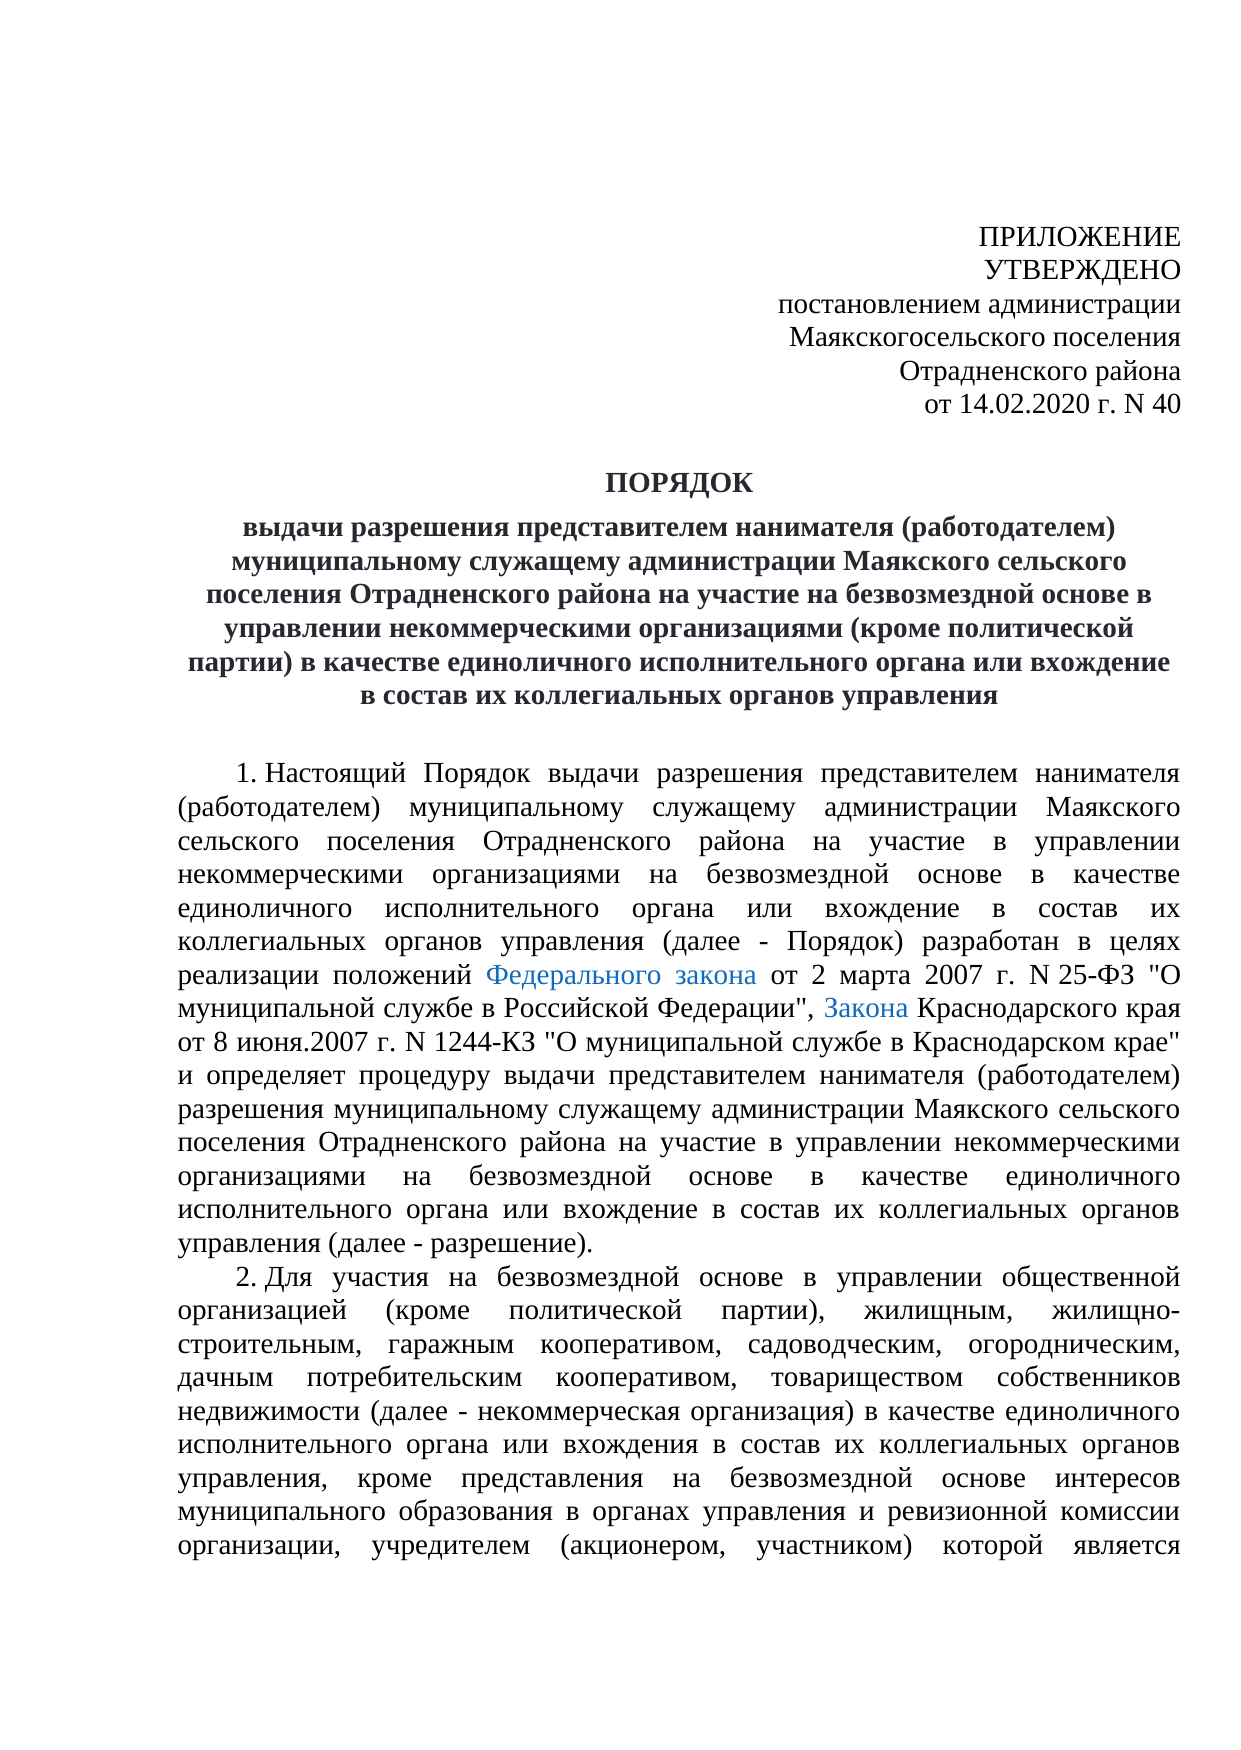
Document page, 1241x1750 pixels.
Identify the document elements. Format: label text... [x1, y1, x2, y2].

text выдачи разрешения представителем нанимателя (работодателем) муниципальному служащему администрации Маякского сельского поселения Отрадненского района на участие на безвозмездной основе в управлении некоммерческими организациями (кроме политической партии) в качестве единоличного исполнительного органа или вхождение в состав их коллегиальных органов управления [177, 509, 1181, 711]
text УТВЕРЖДЕНО [177, 252, 1181, 286]
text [177, 1259, 1181, 1561]
text Отрадненского района [177, 353, 1181, 386]
text ПРИЛОЖЕНИЕ [177, 219, 1181, 252]
text ПОРЯДОК [177, 465, 1181, 498]
text Маякскогосельского поселения [177, 319, 1181, 353]
text 1. Настоящий Порядок выдачи разрешения представителем нанимателя (работодателем) муниципальному служащему администрации Маякского сельского поселения Отрадненского района на участие в управлении некоммерческими организациями на безвозмездной основе в качестве единоличного исполнительного органа или вхождение в состав их коллегиальных органов управления (далее - Порядок) разработан в целях реализации положений Федерального закона от 2 марта 2007 г. N 25-ФЗ "О муниципальной службе в Российской Федерации", Закона Краснодарского края от 8 июня.2007 г. N 1244-КЗ "О муниципальной службе в Краснодарском крае" и определяет процедуру выдачи представителем нанимателя (работодателем) разрешения муниципальному служащему администрации Маякского сельского поселения Отрадненского района на участие в управлении некоммерческими организациями на безвозмездной основе в качестве единоличного исполнительного органа или вхождение в состав их коллегиальных органов управления (далее - разрешение). [177, 756, 1181, 1259]
text постановлением администрации [177, 286, 1181, 319]
text от 14.02.2020 г. N 40 [177, 386, 1181, 420]
